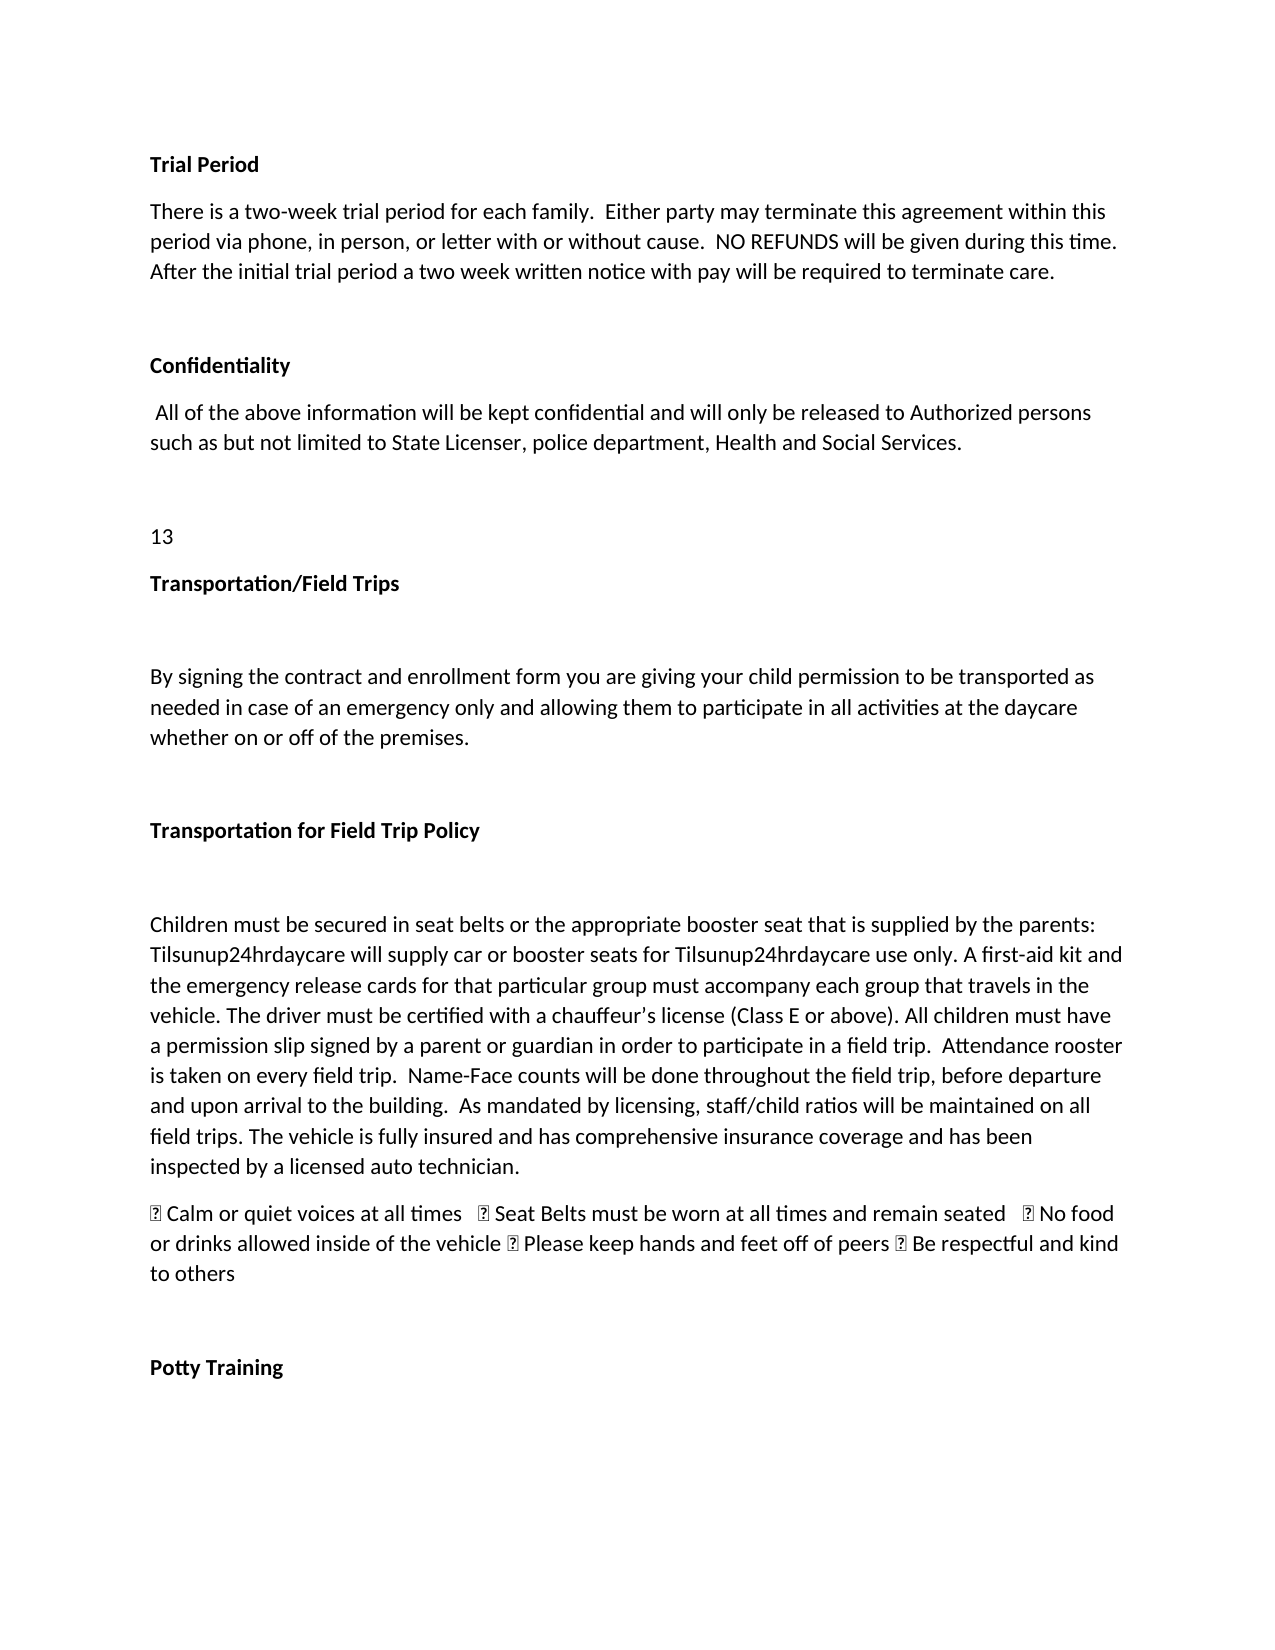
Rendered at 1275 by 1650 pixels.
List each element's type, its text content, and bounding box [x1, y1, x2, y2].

text Children must be secured in seat belts or the appropriate booster seat that is supplied by the parents: Tilsunup24hrdaycare will supply car or booster seats for Tilsunup24hrdaycare use only. A first-aid kit and the emergency release cards for that particular group must accompany each group that travels in the vehicle. The driver must be certified with a chauffeur’s license (Class E or above). All children must have a permission slip signed by a parent or guardian in order to participate in a field trip. Attendance rooster is taken on every field trip. Name-Face counts will be done throughout the field trip, before departure and upon arrival to the building. As mandated by licensing, staff/child ratios will be maintained on all field trips. The vehicle is fully insured and has comprehensive insurance coverage and has been inspected by a licensed auto technician. [150, 910, 1125, 1180]
text Transportation/Field Trips [150, 569, 1125, 597]
text Transportation for Field Trip Policy [150, 817, 1125, 845]
text  Calm or quiet voices at all times  Seat Belts must be worn at all times and remain seated  No food or drinks allowed inside of the vehicle  Please keep hands and feet off of peers  Be respectful and kind to others [150, 1199, 1125, 1287]
text 13 [150, 522, 1125, 550]
text By signing the contract and enrollment form you are giving your child permission to be transported as needed in case of an emergency only and allowing them to participate in all activities at the daycare whether on or off of the premises. [150, 662, 1125, 751]
text Potty Training [150, 1353, 1125, 1381]
text All of the above information will be kept confidential and will only be released to Authorized persons such as but not limited to State Licenser, police department, Health and Social Services. [150, 398, 1125, 456]
text There is a two-week trial period for each family. Either party may terminate this agreement within this period via phone, in person, or letter with or without cause. NO REFUNDS will be given during this time. After the initial trial period a two week written notice with pay will be required to terminate care. [150, 197, 1125, 285]
text Confidentiality [150, 351, 1125, 379]
text Trial Period [150, 150, 1125, 178]
